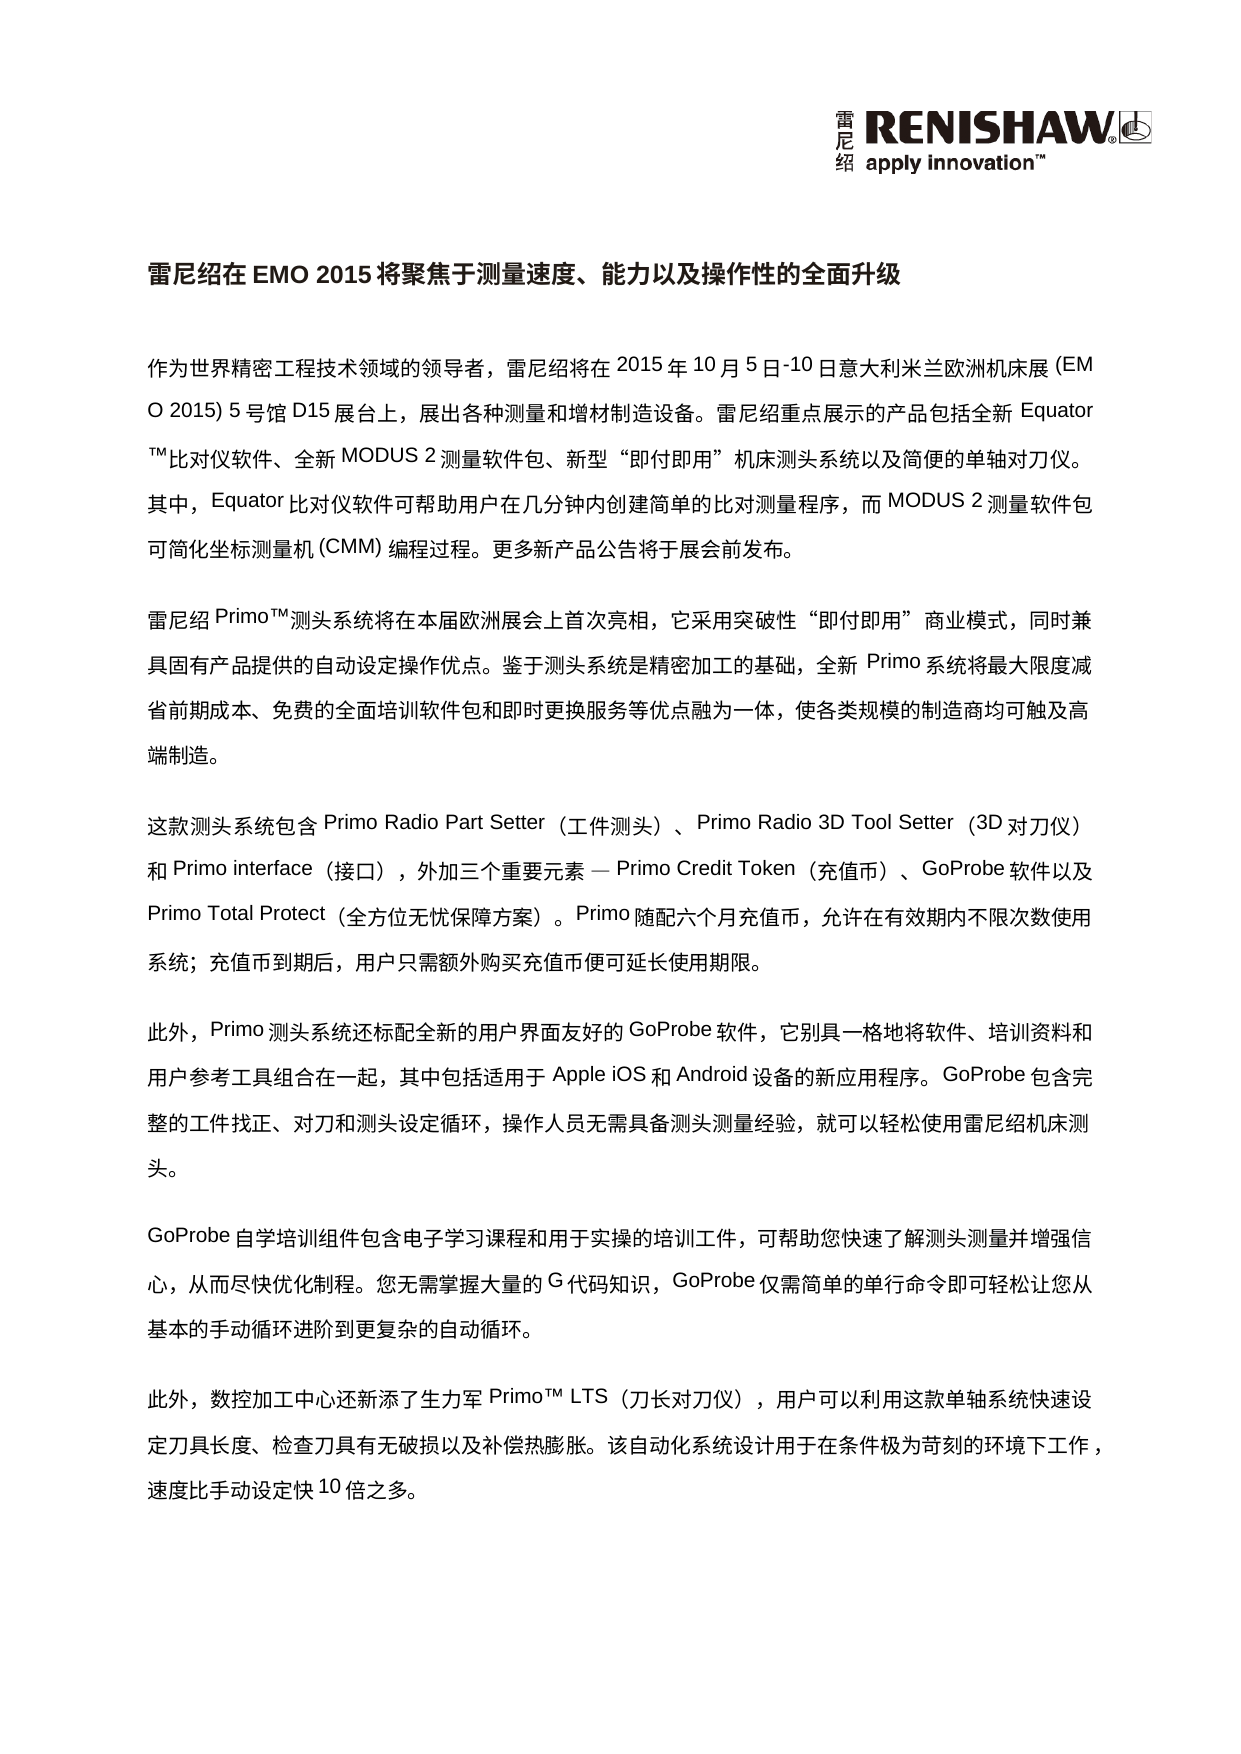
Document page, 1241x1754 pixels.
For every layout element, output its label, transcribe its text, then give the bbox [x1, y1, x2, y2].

text 此外，Primo测头系统还标配全新的用户界面友好的GoProbe软件，它别具一格地将软件、培训资料和用户参考工具组合在一起，其中包括适用于Apple iOS和Android设备的新应用程序。GoProbe包含完整的工件找正、对刀和测头设定循环，操作人员无需具备测头测量经验，就可以轻松使用雷尼绍机床测头。 [147, 1016, 1093, 1182]
text 这款测头系统包含Primo Radio Part Setter（工件测头）、Primo Radio 3D Tool Setter（3D对刀仪）和 Primo interface（接口），外加三个重要元素 — Primo Credit Token（充值币）、GoProbe软件以及Primo Total Protect（全方位无忧保障方案）。Primo随配六个月充值币，允许在有效期内不限次数使用系统；充值币到期后，用户只需额外购买充值币便可延长使用期限。 [147, 810, 1093, 976]
text 此外，数控加工中心还新添了生力军Primo™ LTS（刀长对刀仪），用户可以利用这款单轴系统快速设定刀具长度、检查刀具有无破损以及补偿热膨胀。该自动化系统设计用于在条件极为苛刻的环境下工作，速度比手动设定快10倍之多。 [147, 1383, 1093, 1504]
text 雷尼绍在EMO 2015将聚焦于测量速度、能力以及操作性的全面升级 [147, 254, 1034, 290]
text 作为世界精密工程技术领域的领导者，雷尼绍将在2015年10月5日-10日意大利米兰欧洲机床展 (EMO 2015) 5号馆D15展台上，展出各种测量和增材制造设备。雷尼绍重点展示的产品包括全新Equator™比对仪软件、全新MODUS 2测量软件包、新型“即付即用”机床测头系统以及简便的单轴对刀仪。其中，Equator比对仪软件可帮助用户在几分钟内创建简单的比对测量程序，而MODUS 2测量软件包可简化坐标测量机 (CMM) 编程过程。更多新产品公告将于展会前发布。 [147, 352, 1093, 564]
text 雷尼绍Primo™测头系统将在本届欧洲展会上首次亮相，它采用突破性“即付即用”商业模式，同时兼具固有产品提供的自动设定操作优点。鉴于测头系统是精密加工的基础，全新Primo系统将最大限度减省前期成本、免费的全面培训软件包和即时更换服务等优点融为一体，使各类规模的制造商均可触及高端制造。 [147, 604, 1093, 770]
text GoProbe自学培训组件包含电子学习课程和用于实操的培训工件，可帮助您快速了解测头测量并增强信心，从而尽快优化制程。您无需掌握大量的G代码知识，GoProbe仅需简单的单行命令即可轻松让您从基本的手动循环进阶到更复杂的自动循环。 [147, 1223, 1093, 1343]
picture [836, 111, 1152, 174]
